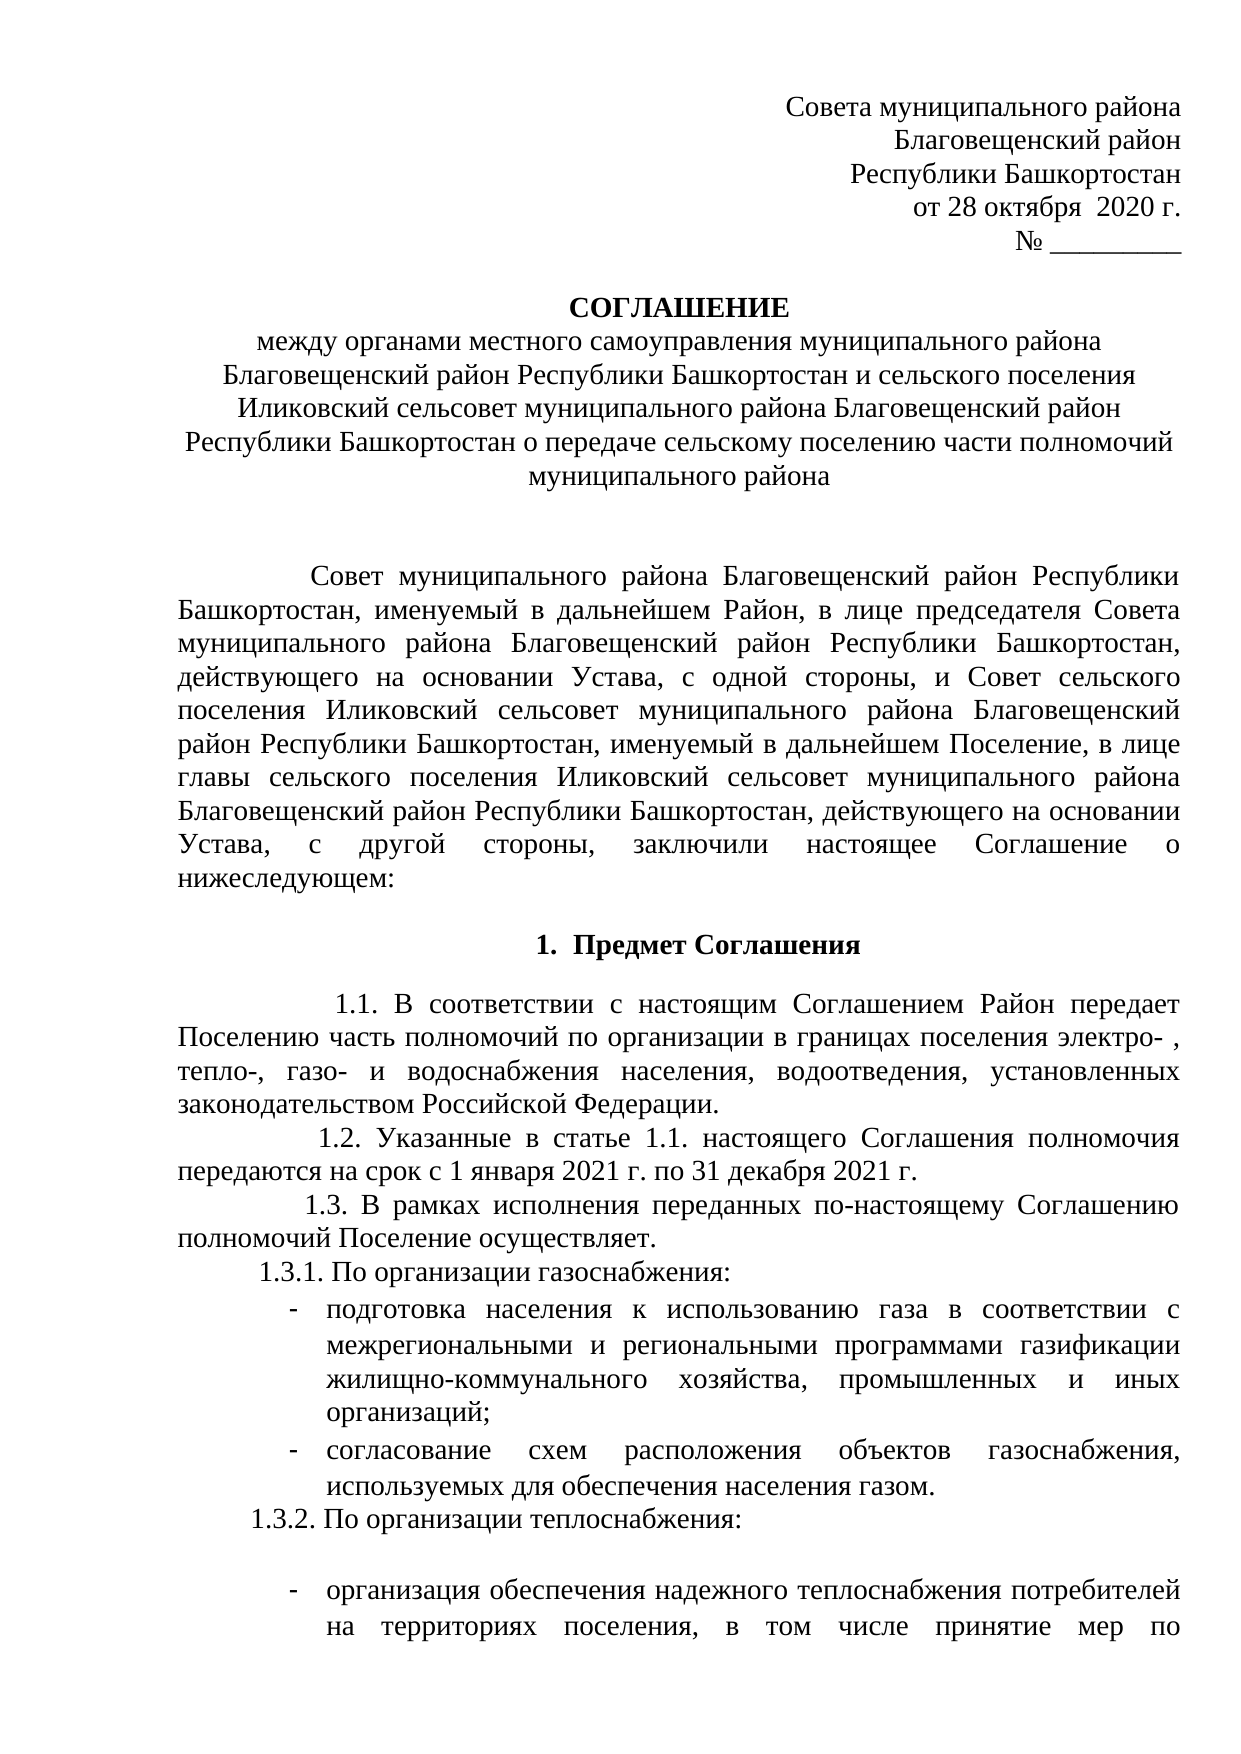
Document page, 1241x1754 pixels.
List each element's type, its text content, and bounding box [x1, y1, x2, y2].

text 1.3. В рамках исполнения переданных по-настоящему Соглашению полномочий Поселение осуществляет. [177, 1187, 1181, 1254]
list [288, 1568, 1181, 1641]
list подготовка населения к использованию газа в соответствии с межрегиональными и региональными программами газификации жилищно-коммунального хозяйства, промышленных и иных организаций; [288, 1288, 1181, 1428]
text 1.3.2. По организации теплоснабжения: [177, 1501, 1181, 1535]
list согласование схем расположения объектов газоснабжения, используемых для обеспечения населения газом. [288, 1428, 1181, 1501]
text Совета муниципального района [177, 89, 1181, 122]
list Предмет Соглашения [215, 927, 1181, 961]
text СОГЛАШЕНИЕ [177, 290, 1181, 323]
text 1.3.1. По организации газоснабжения: [177, 1254, 1181, 1288]
text от 28 октября . [177, 189, 1181, 223]
text Совет муниципального района Благовещенский район Республики Башкортостан, именуемый в дальнейшем Район, в лице председателя Совета муниципального района Благовещенский район Республики Башкортостан, действующего на основании Устава, с одной стороны, и Совет сельского поселения Иликовский сельсовет муниципального района Благовещенский район Республики Башкортостан, именуемый в дальнейшем Поселение, в лице главы сельского поселения Иликовский сельсовет муниципального района Благовещенский район Республики Башкортостан, действующего на основании Устава, с другой стороны, заключили настоящее Соглашение о нижеследующем: [177, 558, 1181, 894]
text Республики Башкортостан [177, 156, 1181, 189]
text № _________ [177, 223, 1181, 256]
text 1.1. В соответствии с настоящим Соглашением Район передает Поселению часть полномочий по организации в границах поселения электро- , тепло-, газо- и водоснабжения населения, водоотведения, установленных законодательством Российской Федерации. [177, 986, 1181, 1120]
text 1.2. Указанные в статье 1.1. настоящего Соглашения полномочия передаются на срок с 1 января . по 31 декабря . [177, 1120, 1181, 1187]
text между органами местного самоуправления муниципального района Благовещенский район Республики Башкортостан и сельского поселения Иликовский сельсовет муниципального района Благовещенский район Республики Башкортостан о передаче сельскому поселению части полномочий муниципального района [177, 323, 1181, 491]
text Благовещенский район [177, 122, 1181, 156]
